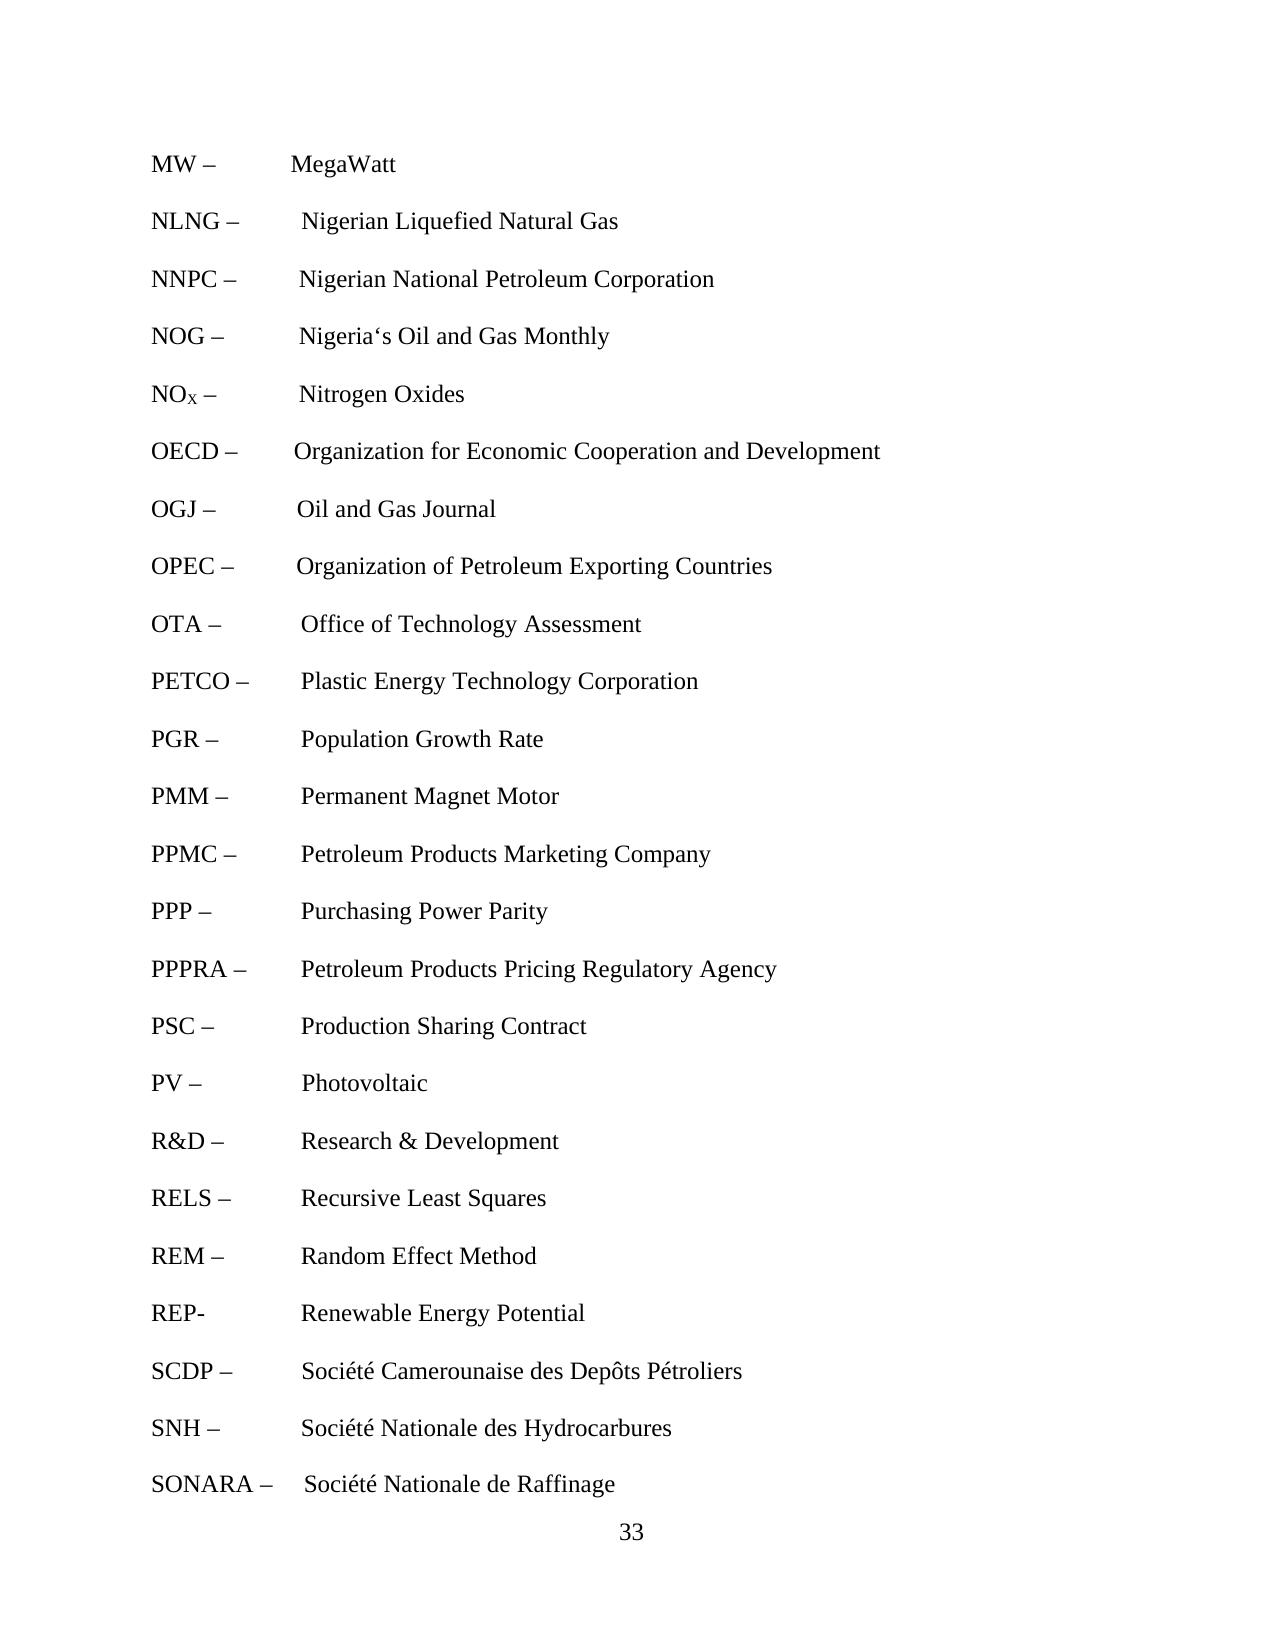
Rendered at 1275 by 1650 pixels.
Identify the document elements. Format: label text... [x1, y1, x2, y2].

table_header MW – [146, 150, 281, 192]
table_cell PGR – [146, 710, 281, 767]
table_cell NOG – [146, 308, 281, 365]
table_cell SONARA – [146, 1457, 281, 1499]
table_cell OTA – [146, 595, 281, 652]
table_cell REM – [146, 1227, 281, 1284]
table_cell OECD – [146, 423, 281, 480]
table_cell Nigeria‘s Oil and Gas Monthly [281, 308, 885, 365]
table_header MegaWatt [281, 150, 885, 192]
table_cell Permanent Magnet Motor [281, 767, 885, 825]
table_cell Organization of Petroleum Exporting Countries [281, 538, 885, 595]
table_cell Nigerian National Petroleum Corporation [281, 250, 885, 307]
table_cell Oil and Gas Journal [281, 480, 885, 537]
table_cell Petroleum Products Marketing Company [281, 825, 885, 882]
table_cell PETCO – [146, 652, 281, 710]
table_cell Renewable Energy Potential [281, 1285, 885, 1342]
table_cell Société Nationale de Raffinage [281, 1457, 885, 1499]
table_cell PV – [146, 1055, 281, 1112]
table_cell OGJ – [146, 480, 281, 537]
table_cell Office of Technology Assessment [281, 595, 885, 652]
table_cell Organization for Economic Cooperation and Development [281, 423, 885, 480]
table_cell Recursive Least Squares [281, 1170, 885, 1227]
table_cell PPPRA – [146, 940, 281, 997]
table_cell PPP – [146, 882, 281, 940]
table_cell SCDP – [146, 1342, 281, 1399]
table_cell R&D – [146, 1112, 281, 1169]
table_cell Société Nationale des Hydrocarbures [281, 1400, 885, 1457]
table_cell Plastic Energy Technology Corporation [281, 652, 885, 710]
table_cell NNPC – [146, 250, 281, 307]
table_cell OPEC – [146, 538, 281, 595]
table_cell PMM – [146, 767, 281, 825]
table_cell Nigerian Liquefied Natural Gas [281, 193, 885, 250]
table_cell SNH – [146, 1400, 281, 1457]
table_cell Population Growth Rate [281, 710, 885, 767]
table_cell PSC – [146, 997, 281, 1055]
table_cell RELS – [146, 1170, 281, 1227]
table_cell Petroleum Products Pricing Regulatory Agency [281, 940, 885, 997]
table_cell REP- [146, 1285, 281, 1342]
table_cell Production Sharing Contract [281, 997, 885, 1055]
table_cell Société Camerounaise des Depôts Pétroliers [281, 1342, 885, 1399]
table_cell Research & Development [281, 1112, 885, 1169]
table_cell NOX – [146, 365, 281, 423]
table_cell Nitrogen Oxides [281, 365, 885, 423]
table_cell Purchasing Power Parity [281, 882, 885, 940]
table_cell NLNG – [146, 193, 281, 250]
table_cell PPMC – [146, 825, 281, 882]
table_cell Photovoltaic [281, 1055, 885, 1112]
table_cell Random Effect Method [281, 1227, 885, 1284]
